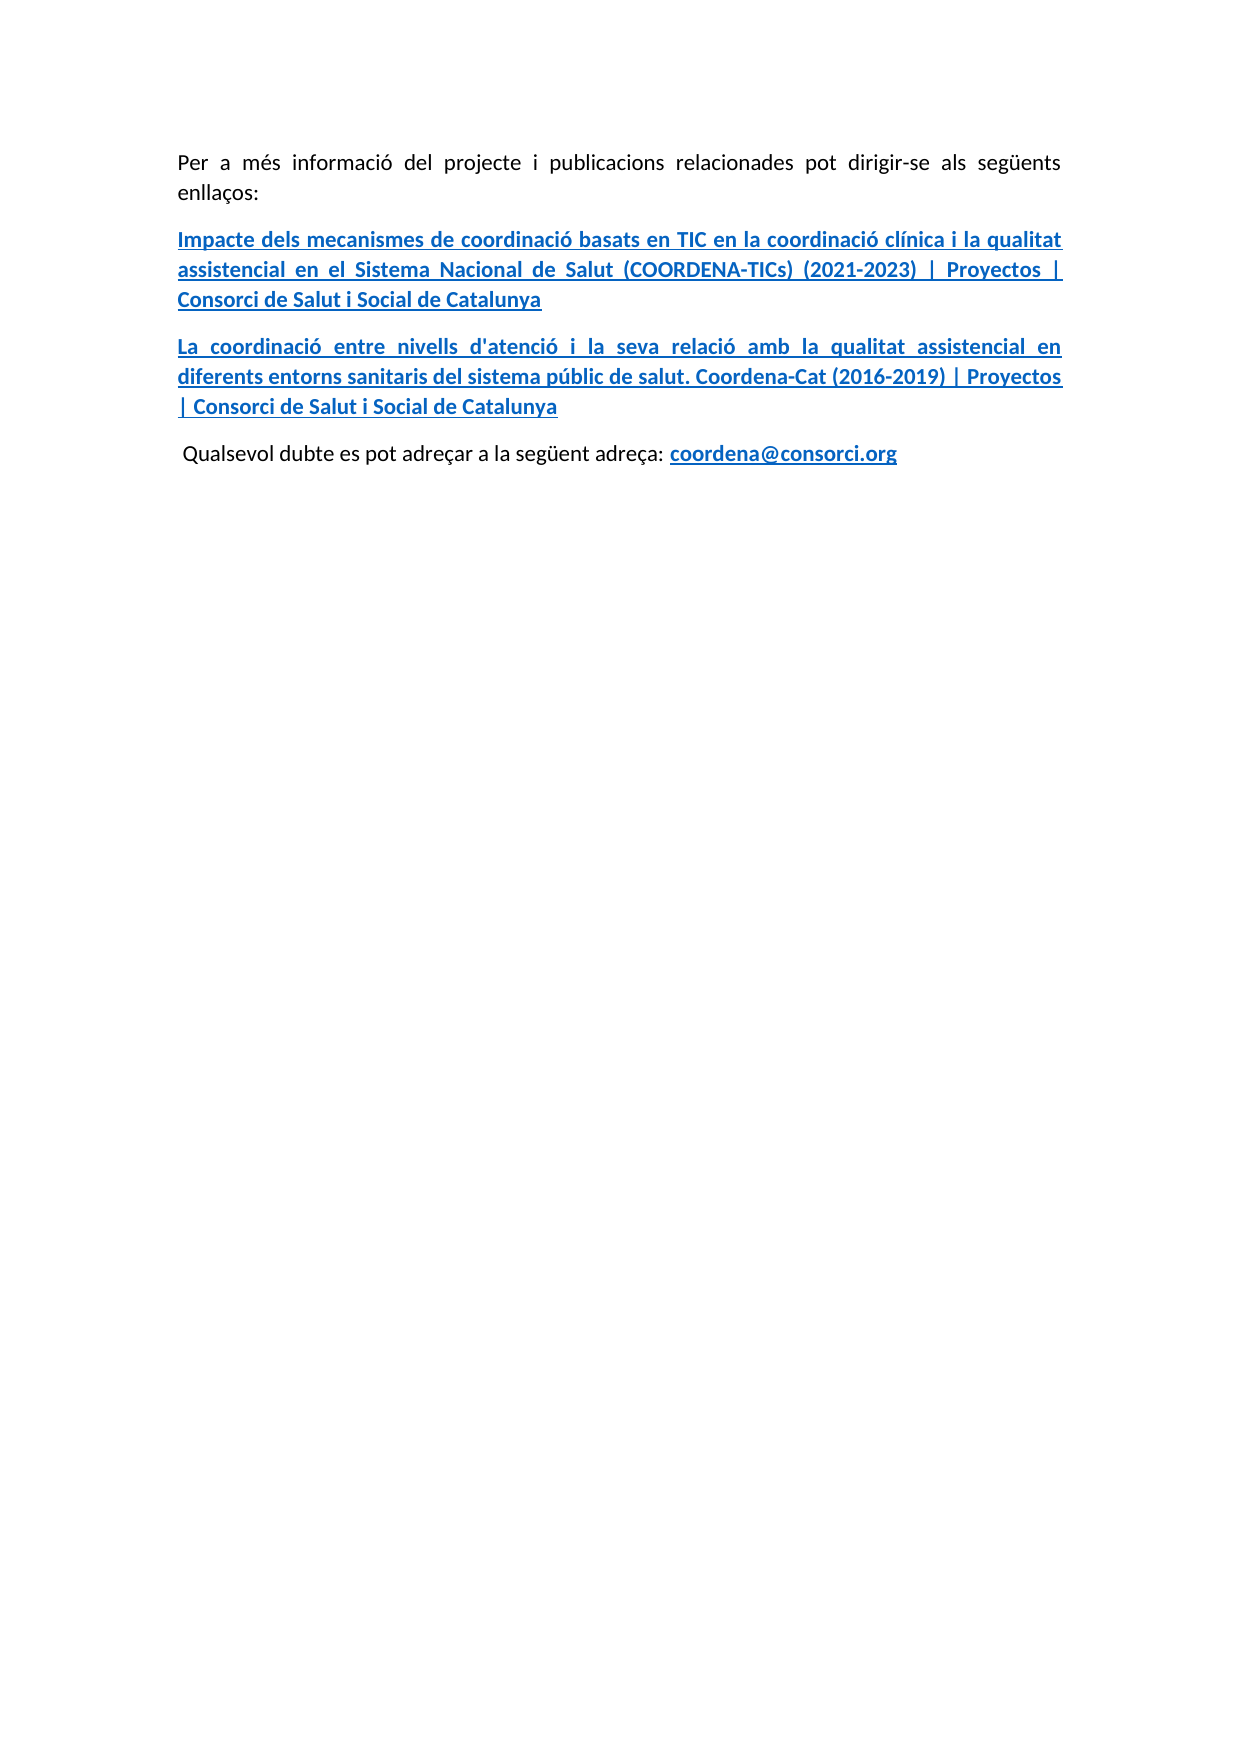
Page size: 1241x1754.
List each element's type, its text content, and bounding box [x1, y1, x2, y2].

text Qualsevol dubte es pot adreçar a la següent adreça: coordena@consorci.org [177, 439, 1063, 467]
text Impacte dels mecanismes de coordinació basats en TIC en la coordinació clínica i la qualitat assistencial en el Sistema Nacional de Salut (COORDENA-TICs) (2021-2023) | Proyectos | Consorci de Salut i Social de Catalunya [177, 280, 1063, 313]
text Impacte dels mecanismes de coordinació basats en TIC en la coordinació clínica i la qualitat assistencial en el Sistema Nacional de Salut (COORDENA-TICs) (2021-2023) | Proyectos | Consorci de Salut i Social de Catalunya [177, 250, 1063, 279]
text La coordinació entre nivells d'atenció i la seva relació amb la qualitat assistencial en diferents entorns sanitaris del sistema públic de salut. Coordena-Cat (2016-2019) | Proyectos | Consorci de Salut i Social de Catalunya [177, 332, 1063, 386]
text Impacte dels mecanismes de coordinació basats en TIC en la coordinació clínica i la qualitat assistencial en el Sistema Nacional de Salut (COORDENA-TICs) (2021-2023) | Proyectos | Consorci de Salut i Social de Catalunya [177, 225, 1063, 249]
text La coordinació entre nivells d'atenció i la seva relació amb la qualitat assistencial en diferents entorns sanitaris del sistema públic de salut. Coordena-Cat (2016-2019) | Proyectos | Consorci de Salut i Social de Catalunya [177, 387, 1063, 420]
text Per a més informació del projecte i publicacions relacionades pot dirigir-se als següents enllaços: [177, 148, 1063, 206]
